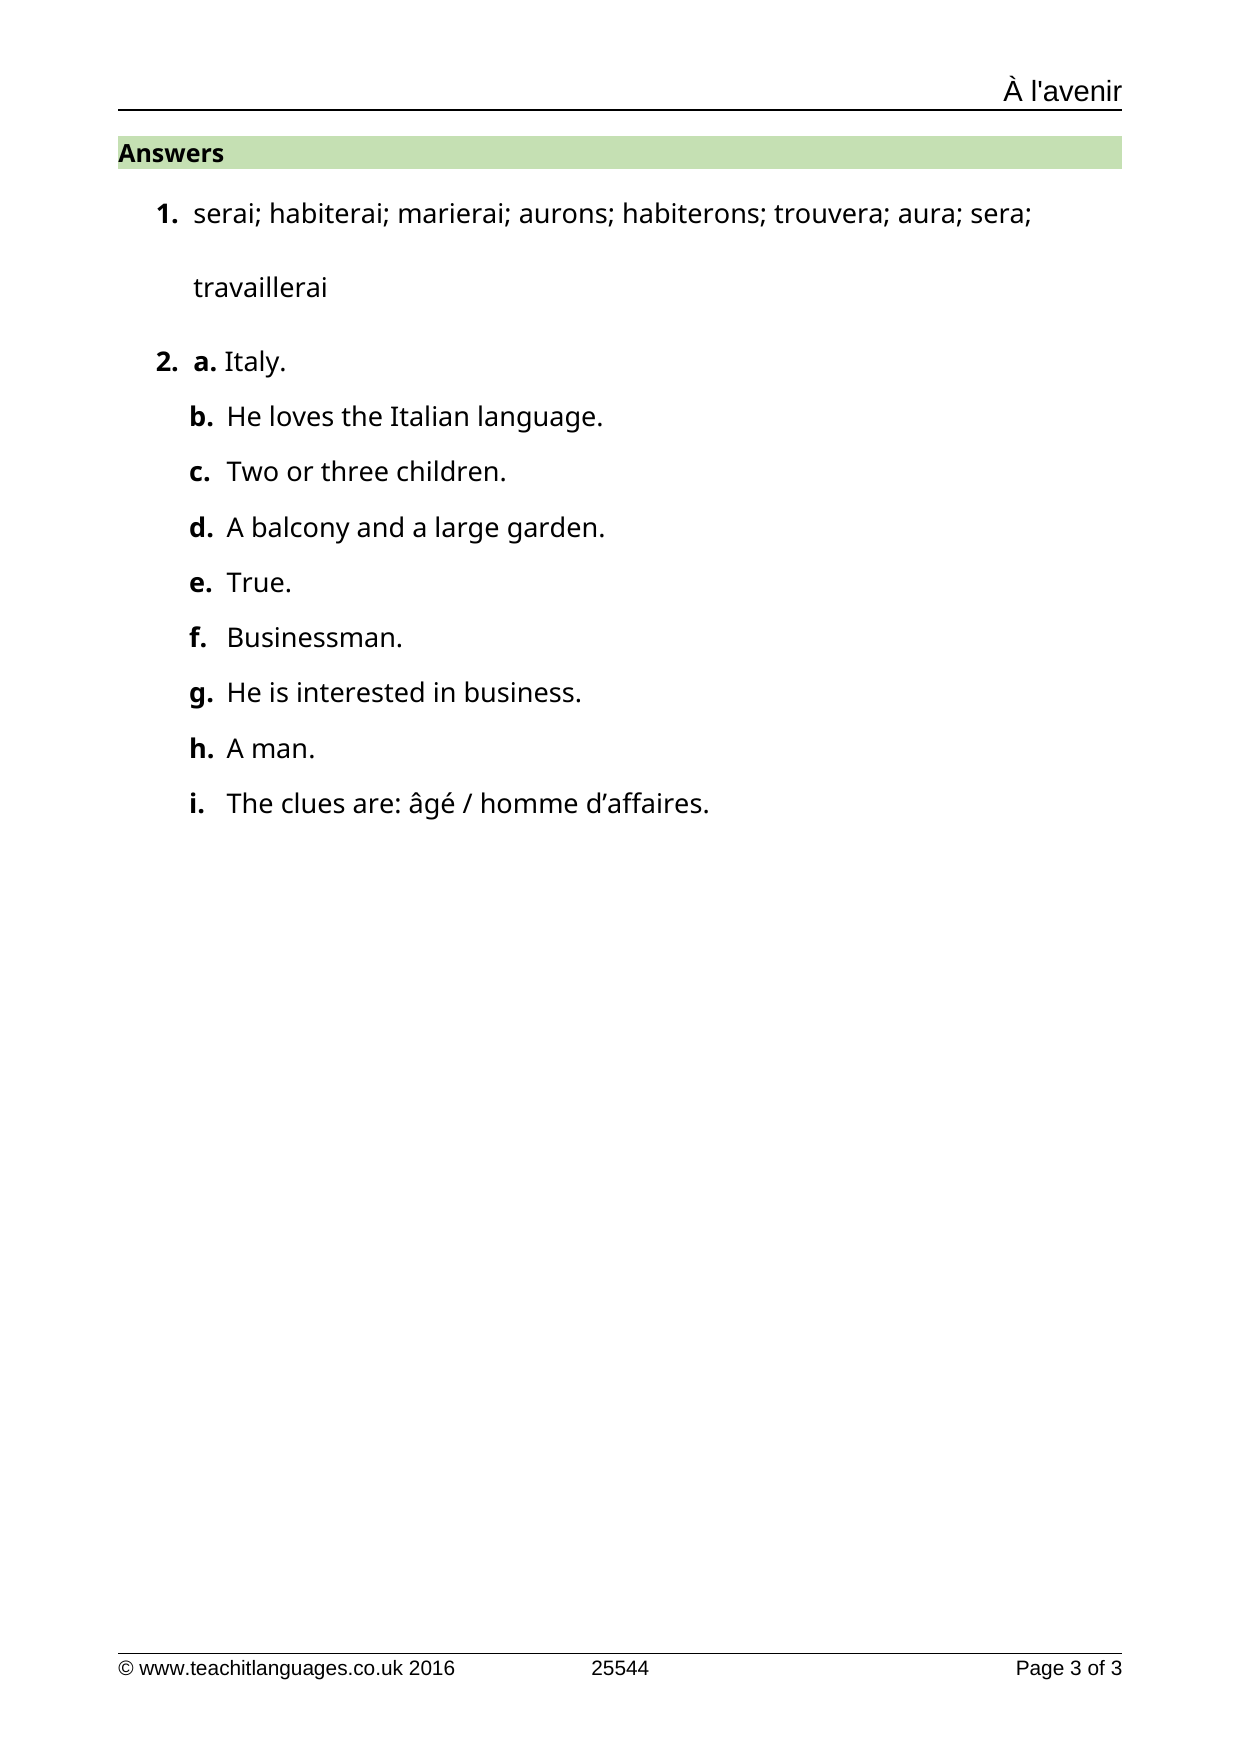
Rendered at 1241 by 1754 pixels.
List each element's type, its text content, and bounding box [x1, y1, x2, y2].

list He is interested in business. [189, 674, 1122, 711]
list The clues are: âgé / homme d’affaires. [189, 784, 1122, 821]
list He loves the Italian language. [189, 397, 1122, 434]
subtitle Answers [118, 136, 1122, 169]
list a. Italy. [156, 342, 1122, 379]
list Two or three children. [189, 453, 1122, 489]
list A balcony and a large garden. [189, 508, 1122, 545]
list Businessman. [189, 619, 1122, 656]
list True. [189, 563, 1122, 600]
list serai; habiterai; marierai; aurons; habiterons; trouvera; aura; sera; travaillerai [156, 194, 1122, 305]
list A man. [189, 729, 1122, 766]
